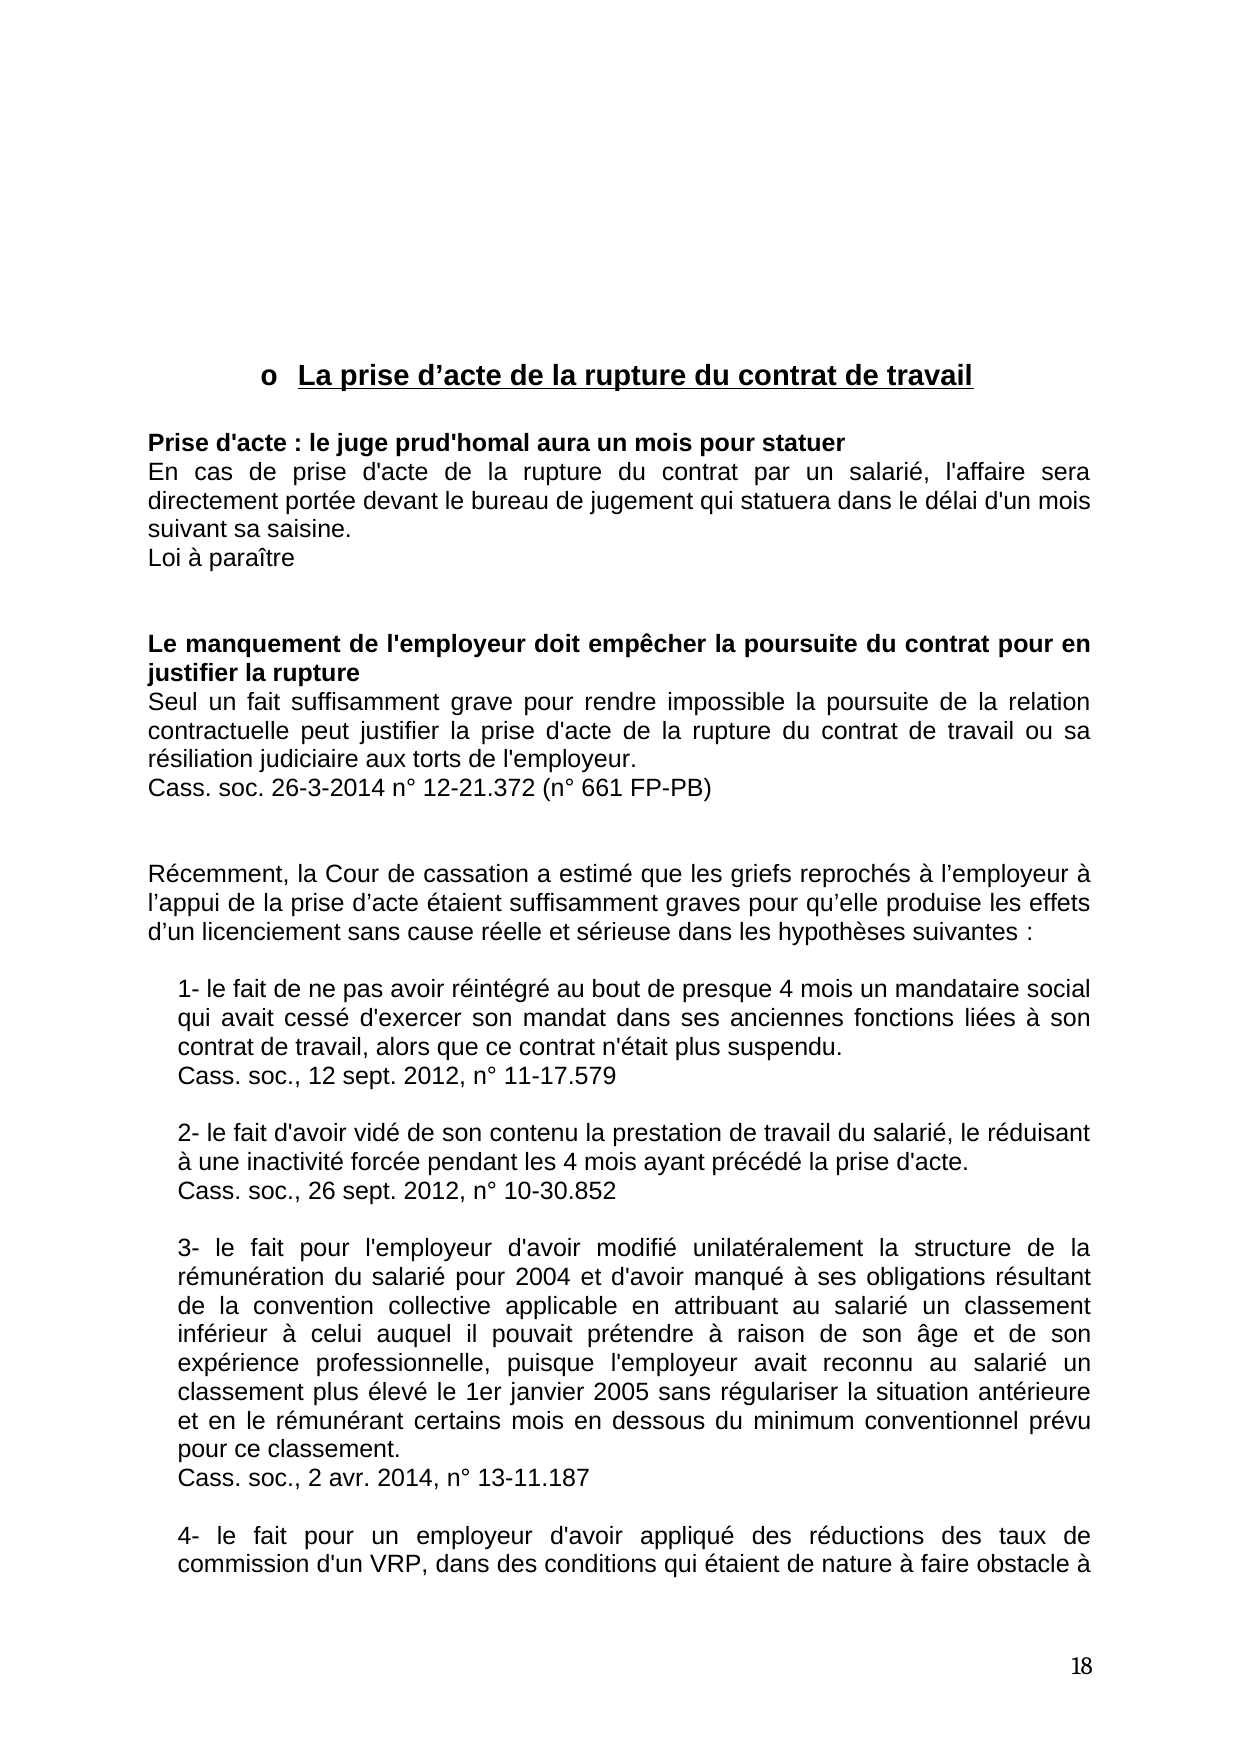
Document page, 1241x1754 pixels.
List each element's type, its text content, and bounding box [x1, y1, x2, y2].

text 3- le fait pour l'employeur d'avoir modifié unilatéralement la structure de la rémunération du salarié pour 2004 et d'avoir manqué à ses obligations résultant de la convention collective applicable en attribuant au salarié un classement inférieur à celui auquel il pouvait prétendre à raison de son âge et de son expérience professionnelle, puisque l'employeur avait reconnu au salarié un classement plus élevé le 1er janvier 2005 sans régulariser la situation antérieure et en le rémunérant certains mois en dessous du minimum conventionnel prévu pour ce classement. [177, 1233, 1093, 1463]
text Cass. soc. 26-3-2014 n° 12-21.372 (n° 661 FP-PB) [148, 773, 1093, 802]
text Le manquement de l'employeur doit empêcher la poursuite du contrat pour en justifier la rupture [148, 629, 1093, 687]
text Cass. soc., 12 sept. 2012, n° 11-17.579 [177, 1061, 1093, 1089]
text En cas de prise d'acte de la rupture du contrat par un salarié, l'affaire sera directement portée devant le bureau de jugement qui statuera dans le délai d'un mois suivant sa saisine. [148, 457, 1093, 543]
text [177, 1521, 1093, 1578]
text Cass. soc., 2 avr. 2014, n° 13-11.187 [177, 1463, 1093, 1492]
text Loi à paraître [148, 543, 1093, 572]
list La prise d’acte de la rupture du contrat de travail [260, 358, 1093, 394]
text Récemment, la Cour de cassation a estimé que les griefs reprochés à l’employeur à l’appui de la prise d’acte étaient suffisamment graves pour qu’elle produise les effets d’un licenciement sans cause réelle et sérieuse dans les hypothèses suivantes : [148, 859, 1093, 946]
text Prise d'acte : le juge prud'homal aura un mois pour statuer [148, 428, 1093, 457]
text 2- le fait d'avoir vidé de son contenu la prestation de travail du salarié, le réduisant à une inactivité forcée pendant les 4 mois ayant précédé la prise d'acte. [177, 1118, 1093, 1176]
text 1- le fait de ne pas avoir réintégré au bout de presque 4 mois un mandataire social qui avait cessé d'exercer son mandat dans ses anciennes fonctions liées à son contrat de travail, alors que ce contrat n'était plus suspendu. [177, 974, 1093, 1061]
text Cass. soc., 26 sept. 2012, n° 10-30.852 [177, 1176, 1093, 1204]
text Seul un fait suffisamment grave pour rendre impossible la poursuite de la relation contractuelle peut justifier la prise d'acte de la rupture du contrat de travail ou sa résiliation judiciaire aux torts de l'employeur. [148, 687, 1093, 773]
